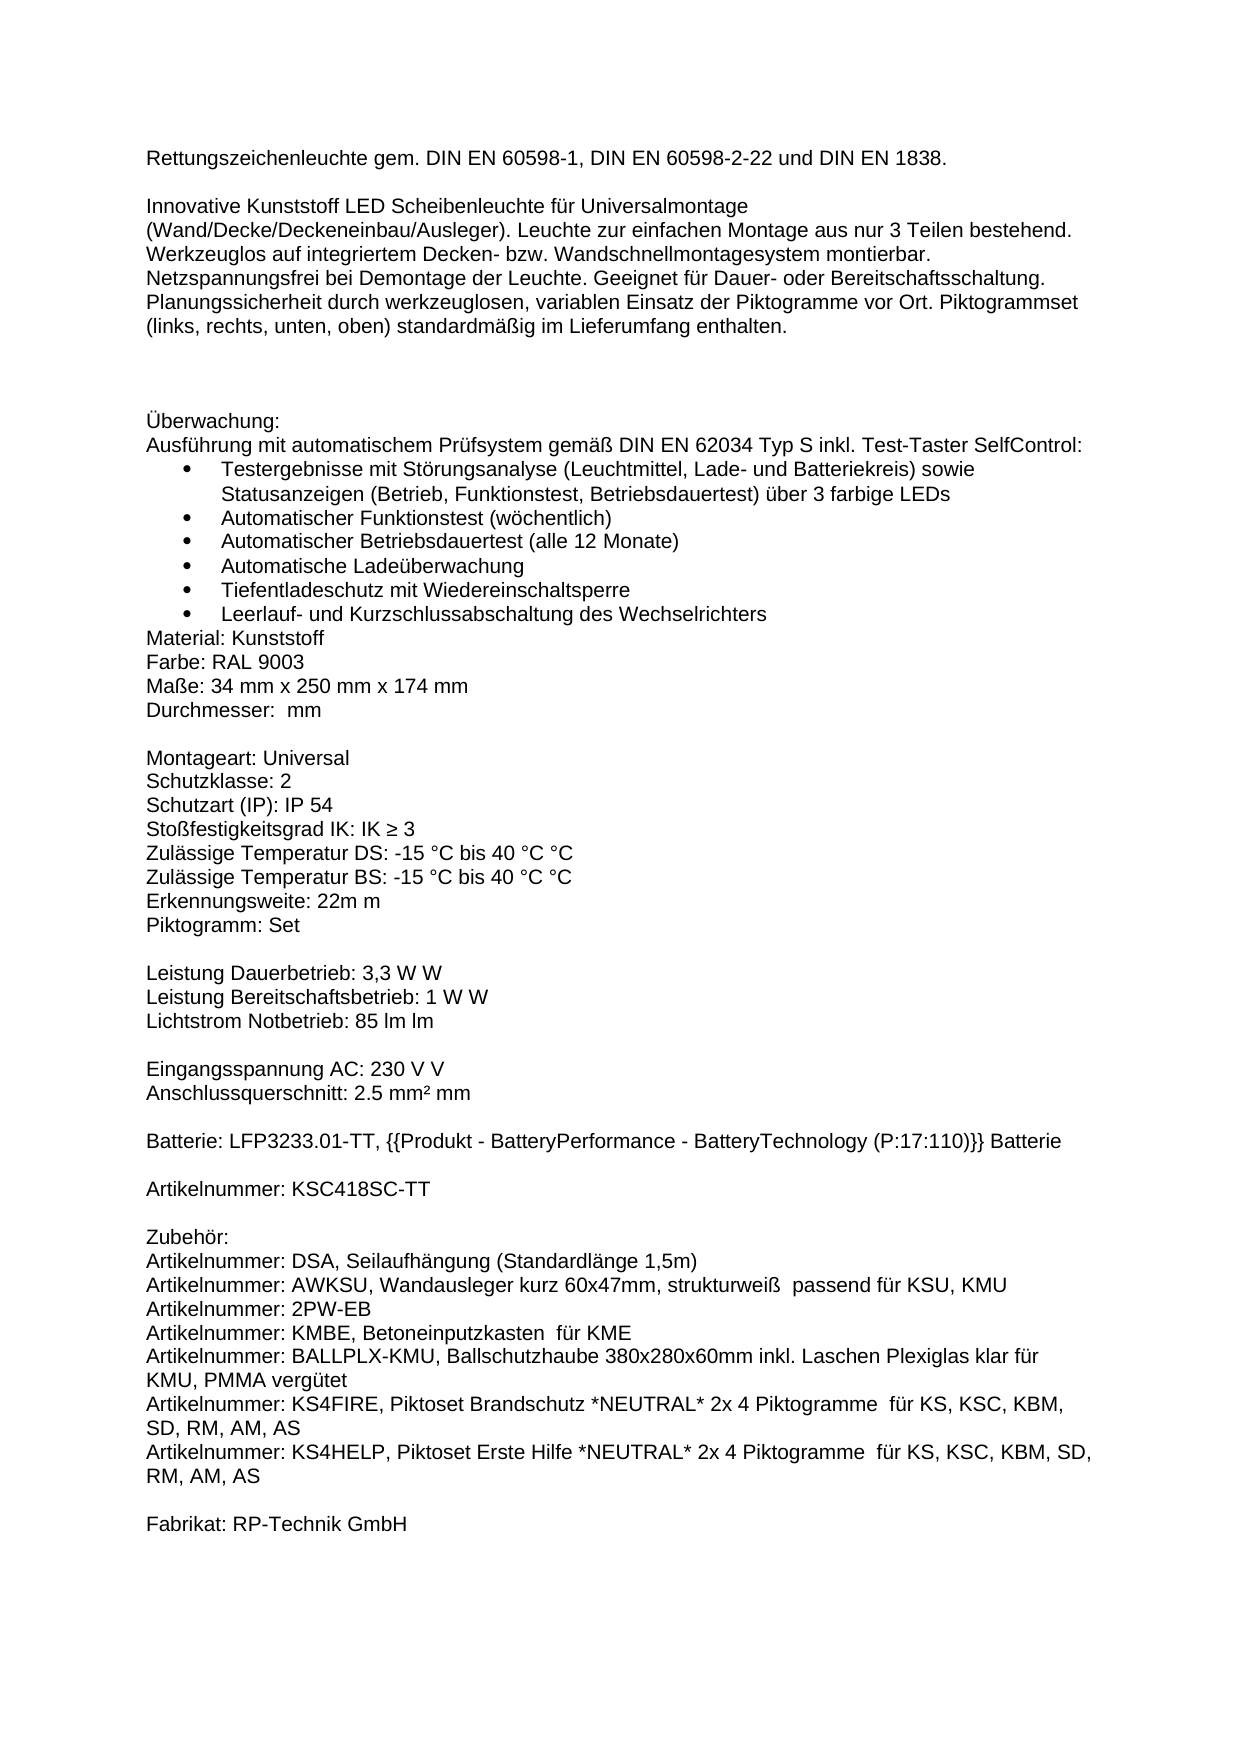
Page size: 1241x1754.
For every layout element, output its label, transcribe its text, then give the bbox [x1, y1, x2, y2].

text Lichtstrom Notbetrieb: 85 lm lm [146, 1009, 1094, 1033]
text Artikelnummer: 2PW-EB [146, 1296, 1094, 1320]
text Leistung Dauerbetrieb: 3,3 W W [146, 961, 1094, 985]
text Schutzklasse: 2 [146, 769, 1094, 793]
text Artikelnummer: KS4HELP, Piktoset Erste Hilfe *NEUTRAL* 2x 4 Piktogramme für KS, KSC, KBM, SD, RM, AM, AS [146, 1440, 1094, 1488]
text Artikelnummer: KSC418SC-TT [146, 1177, 1094, 1201]
text Durchmesser: mm [146, 697, 1094, 721]
text Überwachung: [146, 409, 1094, 433]
text Piktogramm: Set [146, 913, 1094, 937]
list Automatische Ladeüberwachung [183, 553, 1094, 577]
text Schutzart (IP): IP 54 [146, 793, 1094, 817]
text Artikelnummer: BALLPLX-KMU, Ballschutzhaube 380x280x60mm inkl. Laschen Plexiglas klar für KMU, PMMA vergütet [146, 1344, 1094, 1392]
text Artikelnummer: KMBE, Betoneinputzkasten für KME [146, 1320, 1094, 1344]
text Leistung Bereitschaftsbetrieb: 1 W W [146, 985, 1094, 1009]
text Maße: 34 mm x 250 mm x 174 mm [146, 673, 1094, 697]
text Anschlussquerschnitt: 2.5 mm² mm [146, 1081, 1094, 1105]
text Fabrikat: RP-Technik GmbH [146, 1512, 1094, 1536]
text Farbe: RAL 9003 [146, 649, 1094, 673]
text Zulässige Temperatur BS: -15 °C bis 40 °C °C [146, 865, 1094, 889]
list Testergebnisse mit Störungsanalyse (Leuchtmittel, Lade- und Batteriekreis) sowie Statusanzeigen (Betrieb, Funktionstest, Betriebsdauertest) über 3 farbige LEDs [183, 457, 1094, 505]
list Leerlauf- und Kurzschlussabschaltung des Wechselrichters [183, 602, 1094, 626]
text Batterie: LFP3233.01-TT, {{Produkt - BatteryPerformance - BatteryTechnology (P:17:110)}} Batterie [146, 1129, 1094, 1153]
text Eingangsspannung AC: 230 V V [146, 1057, 1094, 1081]
text Montageart: Universal [146, 745, 1094, 769]
text Erkennungsweite: 22m m [146, 889, 1094, 913]
text Artikelnummer: AWKSU, Wandausleger kurz 60x47mm, strukturweiß passend für KSU, KMU [146, 1272, 1094, 1296]
text Material: Kunststoff [146, 626, 1094, 649]
text Rettungszeichenleuchte gem. DIN EN 60598-1, DIN EN 60598-2-22 und DIN EN 1838. Innovative Kunststoff LED Scheibenleuchte für Universalmontage (Wand/Decke/Deckeneinbau/Ausleger). Leuchte zur einfachen Montage aus nur 3 Teilen bestehend. Werkzeuglos auf integriertem Decken- bzw. Wandschnellmontagesystem montierbar. Netzspannungsfrei bei Demontage der Leuchte. Geeignet für Dauer- oder Bereitschaftsschaltung. Planungssicherheit durch werkzeuglosen, variablen Einsatz der Piktogramme vor Ort. Piktogrammset (links, rechts, unten, oben) standardmäßig im Lieferumfang enthalten. [146, 146, 1094, 337]
list Automatischer Funktionstest (wöchentlich) [183, 505, 1094, 529]
text Artikelnummer: KS4FIRE, Piktoset Brandschutz *NEUTRAL* 2x 4 Piktogramme für KS, KSC, KBM, SD, RM, AM, AS [146, 1392, 1094, 1440]
text Artikelnummer: DSA, Seilaufhängung (Standardlänge 1,5m) [146, 1248, 1094, 1272]
text Zulässige Temperatur DS: -15 °C bis 40 °C °C [146, 841, 1094, 865]
list Tiefentladeschutz mit Wiedereinschaltsperre [183, 577, 1094, 602]
list Automatischer Betriebsdauertest (alle 12 Monate) [183, 529, 1094, 553]
text Stoßfestigkeitsgrad IK: IK ≥ 3 [146, 817, 1094, 841]
text Ausführung mit automatischem Prüfsystem gemäß DIN EN 62034 Typ S inkl. Test-Taster SelfControl: [146, 433, 1094, 457]
text Zubehör: [146, 1224, 1094, 1248]
